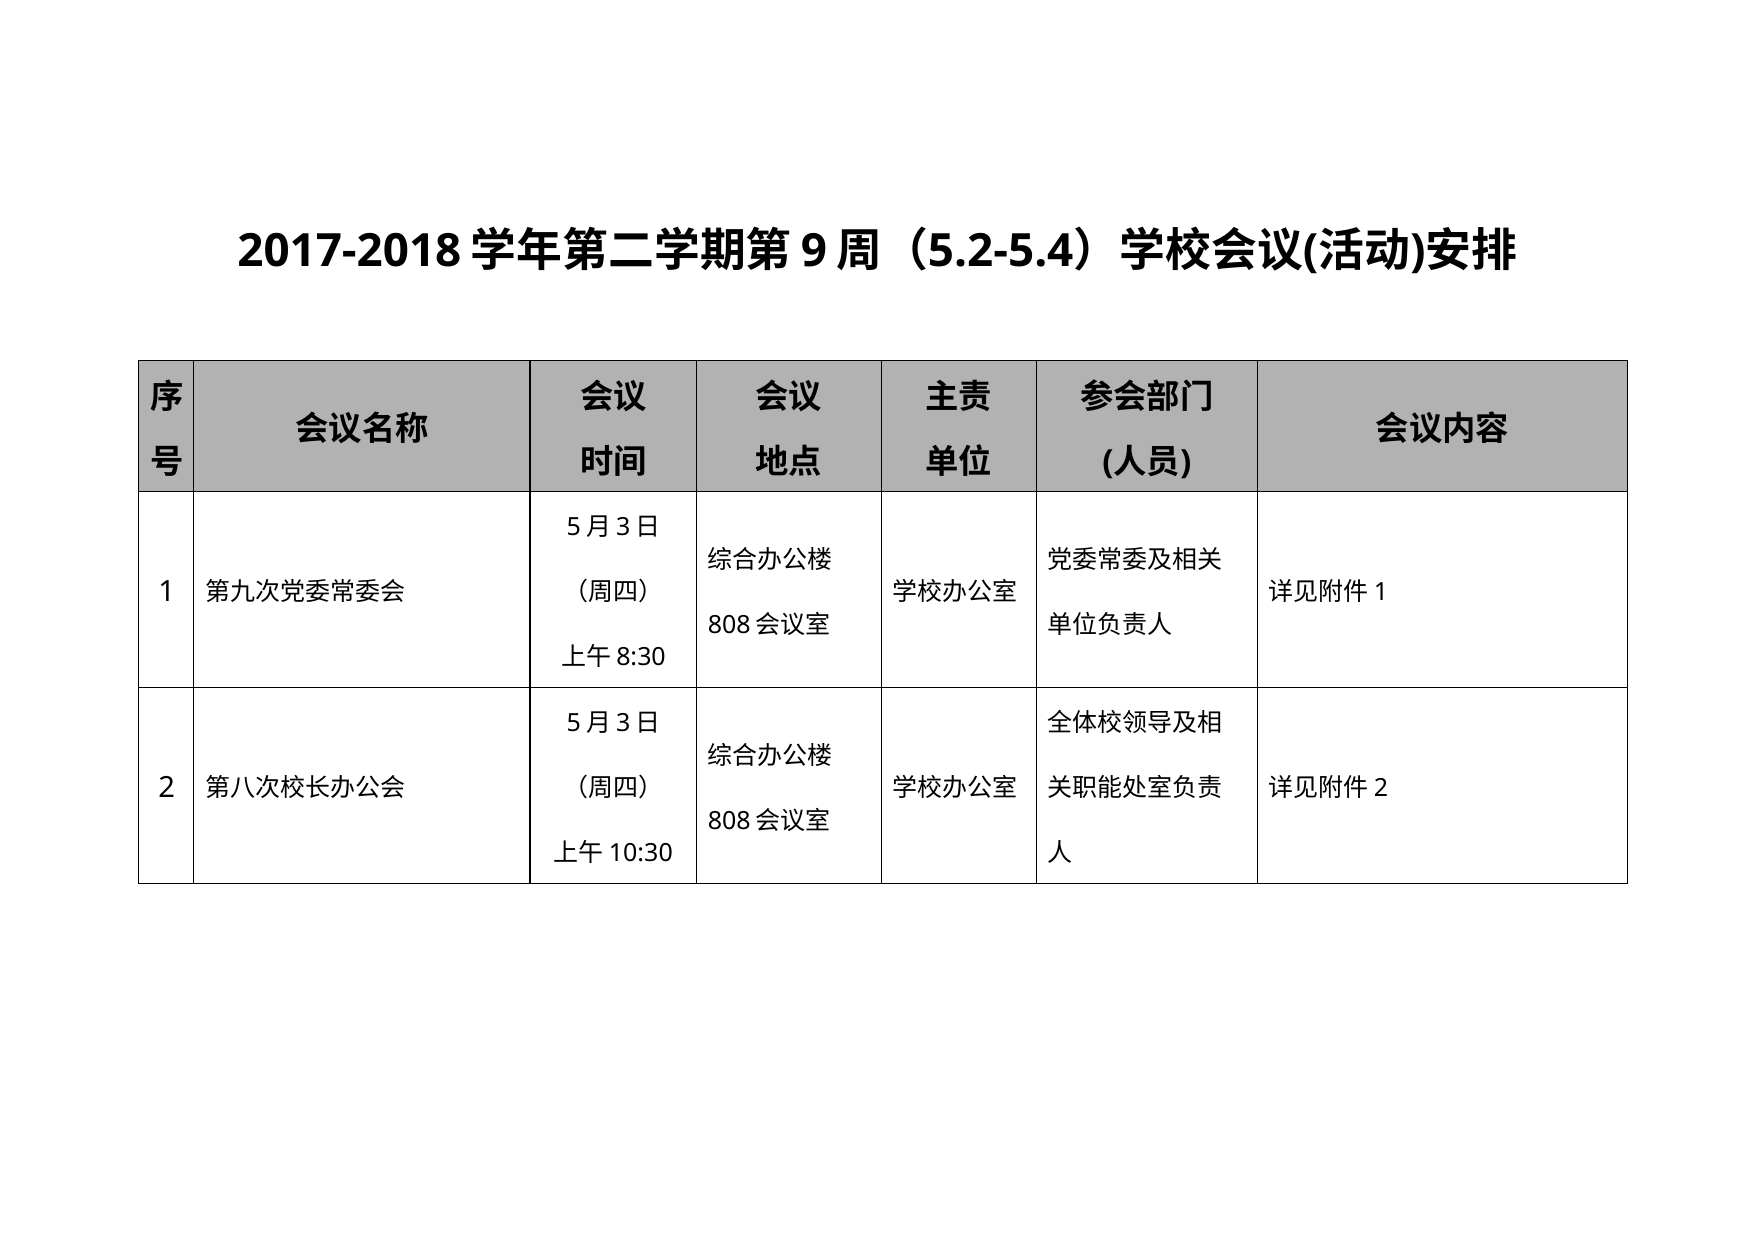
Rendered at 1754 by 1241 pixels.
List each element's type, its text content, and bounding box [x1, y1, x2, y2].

table_cell 综合办公楼 808会议室 [697, 492, 881, 687]
table_cell 5月3日 （周四） 上午8:30 [531, 492, 696, 687]
table_header 会议名称 [194, 361, 529, 491]
table_cell 详见附件1 [1258, 492, 1627, 687]
table_header 参会部门 (人员) [1037, 361, 1257, 491]
table_cell 第八次校长办公会 [194, 688, 529, 883]
table_cell 详见附件2 [1258, 688, 1627, 883]
table_cell 5月3日 （周四） 上午10:30 [531, 688, 696, 883]
table_cell 学校办公室 [882, 688, 1036, 883]
table_header 主责 单位 [882, 361, 1036, 491]
table_header 会议 地点 [697, 361, 881, 491]
table_cell 1 [139, 492, 193, 687]
table_header 会议内容 [1258, 361, 1627, 491]
table_header 会议 时间 [531, 361, 696, 491]
table_cell 第九次党委常委会 [194, 492, 529, 687]
table_cell 学校办公室 [882, 492, 1036, 687]
table_cell 综合办公楼 808会议室 [697, 688, 881, 883]
text 2017-2018学年第二学期第9周（5.2-5.4）学校会议(活动)安排 [150, 198, 1604, 295]
table_cell 全体校领导及相关职能处室负责人 [1037, 688, 1257, 883]
table_header 序号 [139, 361, 193, 491]
table_cell 党委常委及相关单位负责人 [1037, 492, 1257, 687]
table_cell 2 [139, 688, 193, 883]
